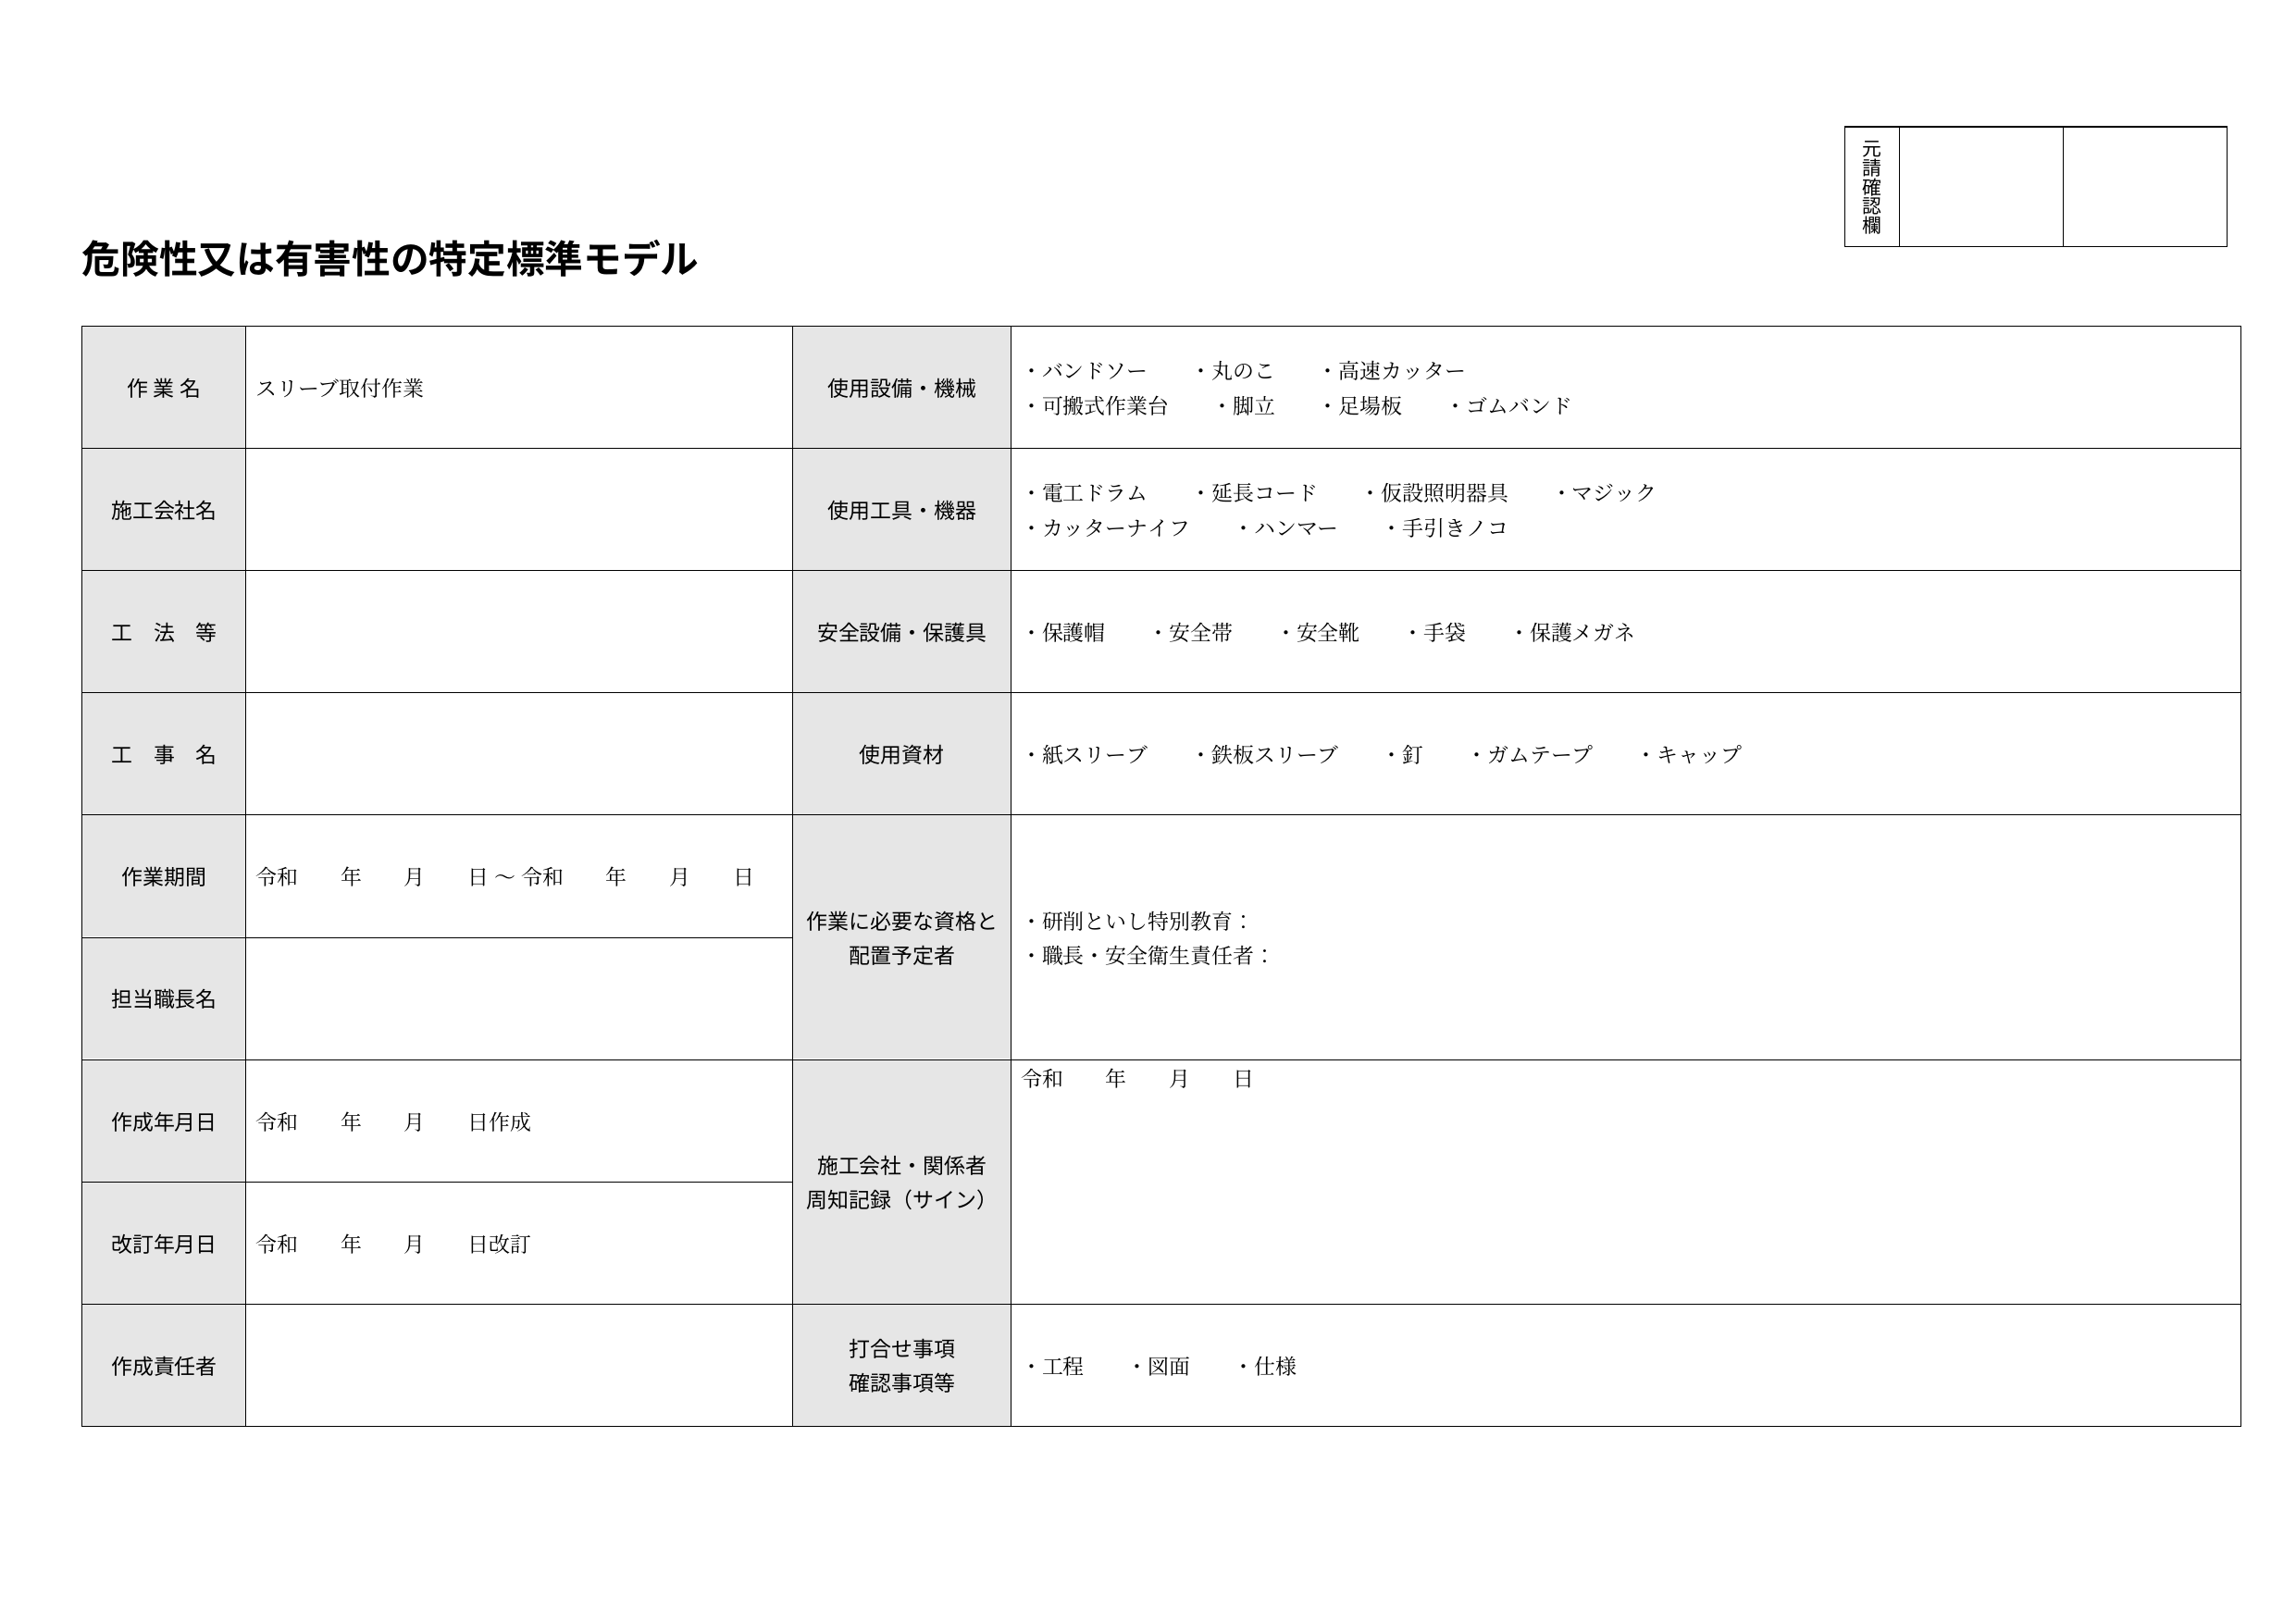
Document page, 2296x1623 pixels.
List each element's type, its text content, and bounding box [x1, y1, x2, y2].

table_cell ・工程 ・図面 ・仕様 [1011, 1305, 2240, 1426]
table_cell 工 法 等 [82, 571, 245, 692]
table_cell [246, 1305, 792, 1426]
table_header 作 業 名 [82, 327, 245, 448]
table_header [2064, 128, 2227, 246]
table_cell 使用工具・機器 [793, 449, 1011, 570]
table_cell [246, 571, 792, 692]
table_cell 使用資材 [793, 693, 1011, 814]
table_cell 令和 年 月 日改訂 [246, 1183, 792, 1304]
table_header ・バンドソー ・丸のこ ・高速カッター ・可搬式作業台 ・脚立 ・足場板 ・ゴムバンド [1011, 327, 2240, 448]
table_cell [246, 693, 792, 814]
table_cell 令和 年 月 日 [1011, 1060, 2240, 1304]
table_cell 令和 年 月 日 ～ 令和 年 月 日 [246, 815, 792, 936]
table_cell 令和 年 月 日作成 [246, 1060, 792, 1182]
table_header [1900, 128, 2063, 246]
table_cell 担当職長名 [82, 938, 245, 1059]
table_cell 安全設備・保護具 [793, 571, 1011, 692]
table_header 元請確認欄 [1845, 128, 1899, 246]
table_cell ・保護帽 ・安全帯 ・安全靴 ・手袋 ・保護メガネ [1011, 571, 2240, 692]
table_cell [246, 938, 792, 1059]
table_cell 作業期間 [82, 815, 245, 936]
table_cell ・研削といし特別教育： ・職長・安全衛生責任者： [1011, 815, 2240, 1059]
table_header 使用設備・機械 [793, 327, 1011, 448]
table_cell [246, 449, 792, 570]
table_cell 施工会社・関係者 周知記録（サイン） [793, 1060, 1011, 1304]
table_cell 工 事 名 [82, 693, 245, 814]
table_cell 作成責任者 [82, 1305, 245, 1426]
table_header スリーブ取付作業 [246, 327, 792, 448]
table_cell 作成年月日 [82, 1060, 245, 1182]
text 危険性又は有害性の特定標準モデル [82, 221, 2240, 291]
table_cell 施工会社名 [82, 449, 245, 570]
table_cell 打合せ事項 確認事項等 [793, 1305, 1011, 1426]
table_cell ・電工ドラム ・延長コード ・仮設照明器具 ・マジック ・カッターナイフ ・ハンマー ・手引きノコ [1011, 449, 2240, 570]
table_cell 改訂年月日 [82, 1183, 245, 1304]
table_cell ・紙スリーブ ・鉄板スリーブ ・釘 ・ガムテープ ・キャップ [1011, 693, 2240, 814]
table_cell 作業に必要な資格と 配置予定者 [793, 815, 1011, 1059]
